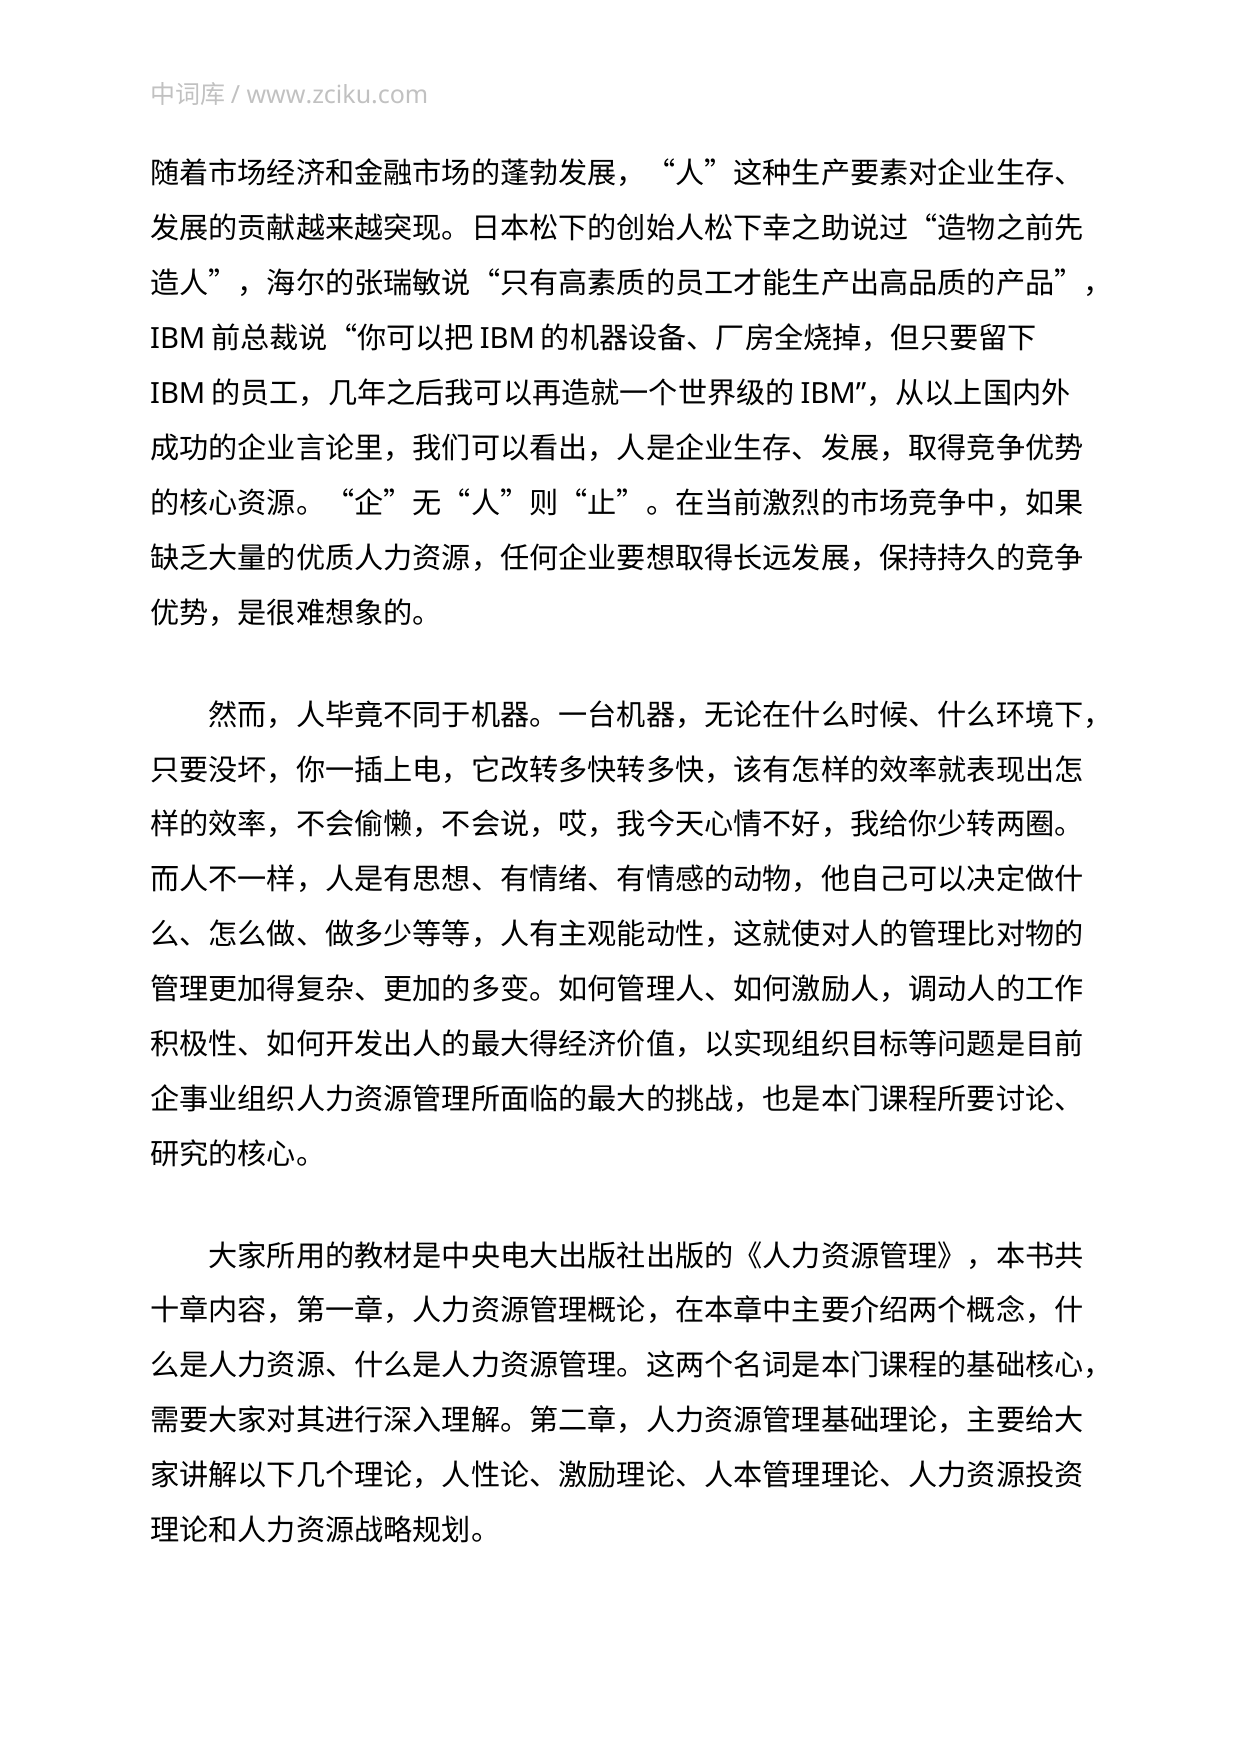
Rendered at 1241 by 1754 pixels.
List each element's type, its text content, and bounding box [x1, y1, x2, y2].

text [150, 150, 1090, 632]
text 大家所用的教材是中央电大出版社出版的《人力资源管理》，本书共十章内容，第一章，人力资源管理概论，在本章中主要介绍两个概念，什么是人力资源、什么是人力资源管理。这两个名词是本门课程的基础核心，需要大家对其进行深入理解。第二章，人力资源管理基础理论，主要给大家讲解以下几个理论，人性论、激励理论、人本管理理论、人力资源投资理论和人力资源战略规划。 [150, 1232, 1090, 1549]
text 然而，人毕竟不同于机器。一台机器，无论在什么时候、什么环境下，只要没坏，你一插上电，它改转多快转多快，该有怎样的效率就表现出怎样的效率，不会偷懒，不会说，哎，我今天心情不好，我给你少转两圈。而人不一样，人是有思想、有情绪、有情感的动物，他自己可以决定做什么、怎么做、做多少等等，人有主观能动性，这就使对人的管理比对物的管理更加得复杂、更加的多变。如何管理人、如何激励人，调动人的工作积极性、如何开发出人的最大得经济价值，以实现组织目标等问题是目前企事业组织人力资源管理所面临的最大的挑战，也是本门课程所要讨论、研究的核心。 [150, 691, 1090, 1173]
